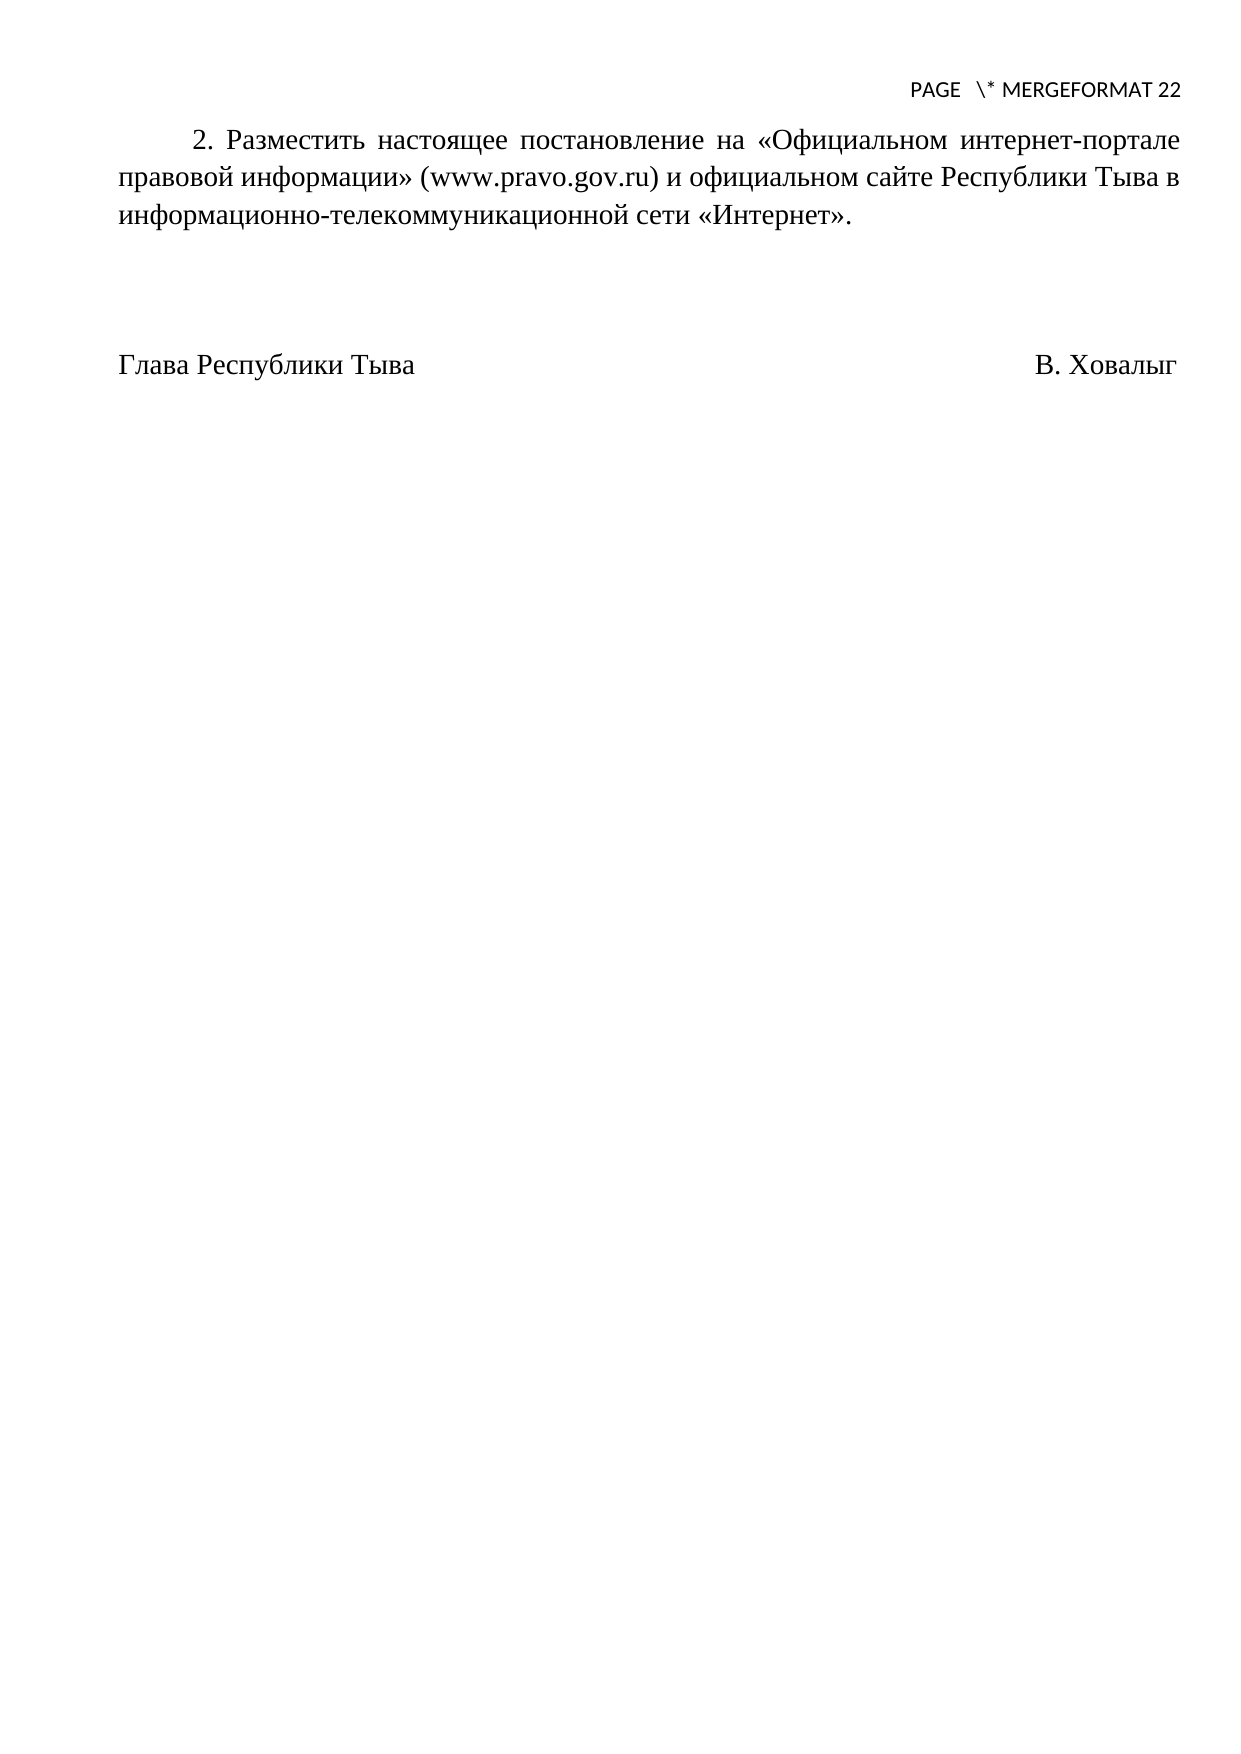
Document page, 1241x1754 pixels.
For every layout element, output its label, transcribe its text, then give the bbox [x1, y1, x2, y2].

text Глава Республики Тыва В. Ховалыг [118, 343, 1181, 381]
text 2. Разместить настоящее постановление на «Официальном интернет-портале правовой информации» (www.pravo.gov.ru) и официальном сайте Республики Тыва в информационно-телекоммуникационной сети «Интернет». [118, 118, 1181, 231]
